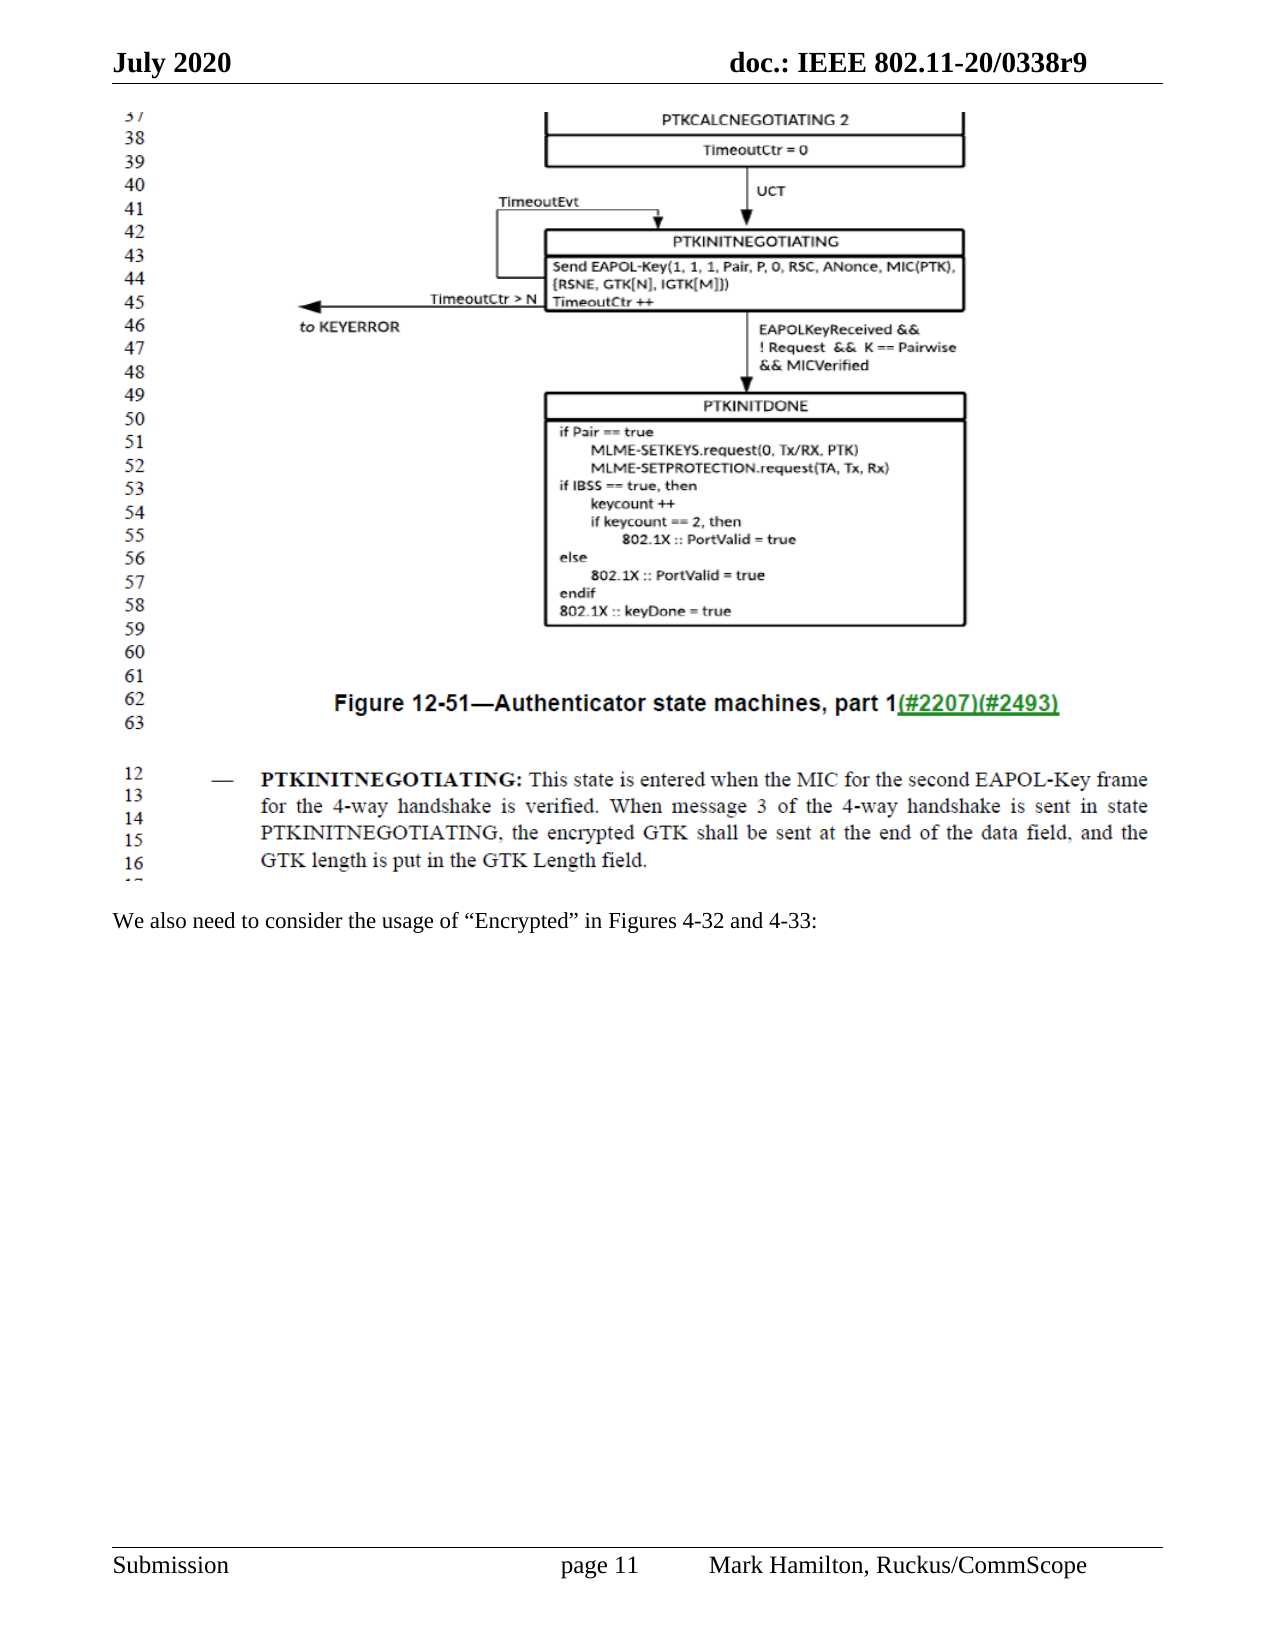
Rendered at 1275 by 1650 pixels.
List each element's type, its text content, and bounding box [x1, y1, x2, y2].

picture [112, 760, 1163, 881]
picture [112, 112, 1163, 734]
text We also need to consider the usage of “Encrypted” in Figures 4-32 and 4-33: [112, 907, 1163, 933]
